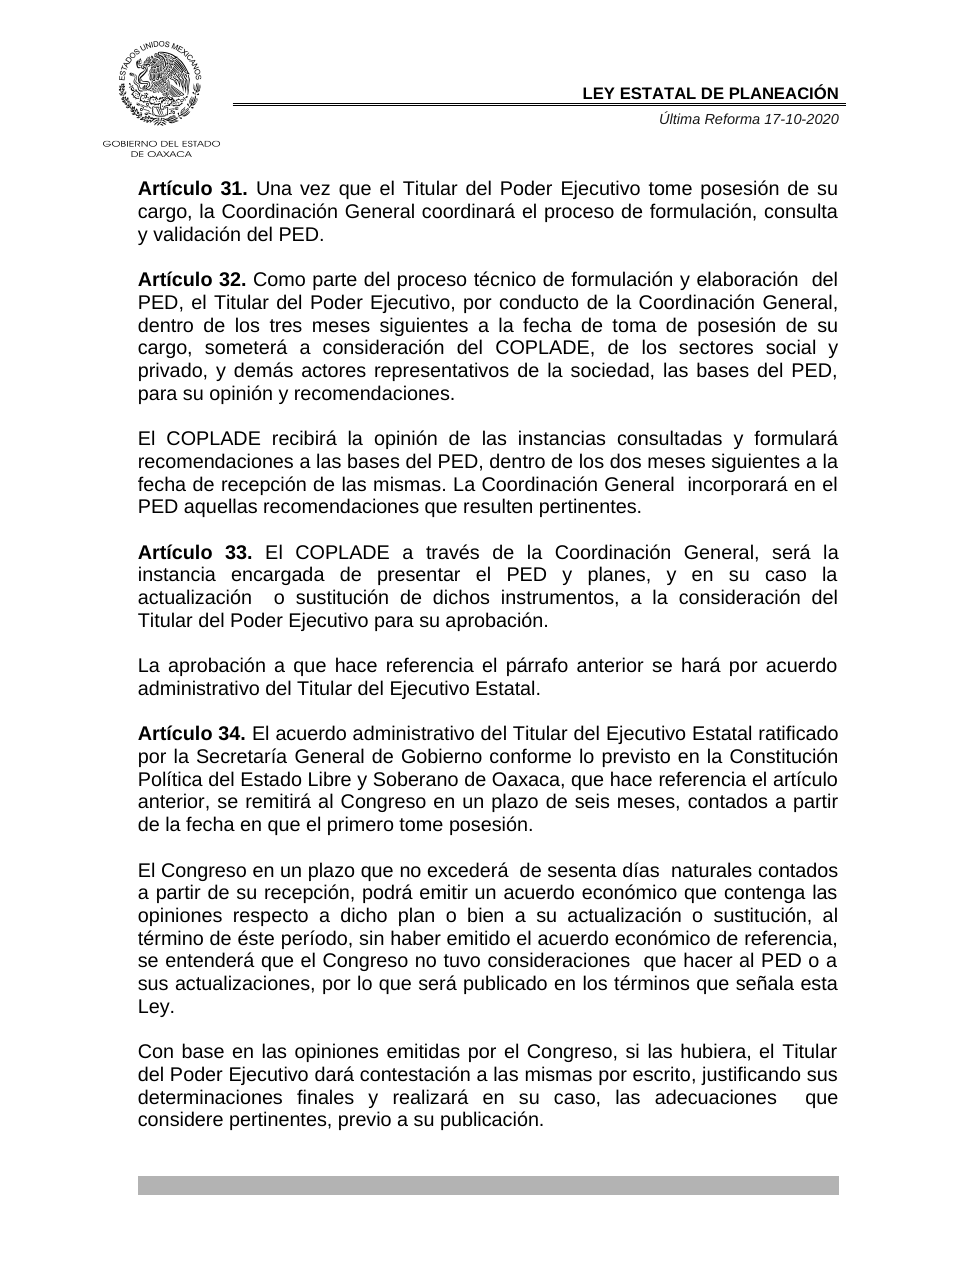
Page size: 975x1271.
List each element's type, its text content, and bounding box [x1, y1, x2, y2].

picture [100, 38, 223, 160]
text El COPLADE recibirá la opinión de las instancias consultadas y formulará recomendaciones a las bases del PED, dentro de los dos meses siguientes a la fecha de recepción de las mismas. La Coordinación General incorporará en el PED aquellas recomendaciones que resulten pertinentes. [138, 427, 839, 518]
text Con base en las opiniones emitidas por el Congreso, si las hubiera, el Titular del Poder Ejecutivo dará contestación a las mismas por escrito, justificando sus determinaciones finales y realizará en su caso, las adecuaciones que considere pertinentes, previo a su publicación. [138, 1040, 839, 1131]
text La aprobación a que hace referencia el párrafo anterior se hará por acuerdo administrativo del Titular del Ejecutivo Estatal. [138, 654, 839, 699]
text Artículo 32. Como parte del proceso técnico de formulación y elaboración del PED, el Titular del Poder Ejecutivo, por conducto de la Coordinación General, dentro de los tres meses siguientes a la fecha de toma de posesión de su cargo, someterá a consideración del COPLADE, de los sectores social y privado, y demás actores representativos de la sociedad, las bases del PED, para su opinión y recomendaciones. [138, 268, 839, 404]
text Artículo 31. Una vez que el Titular del Poder Ejecutivo tome posesión de su cargo, la Coordinación General coordinará el proceso de formulación, consulta y validación del PED. [138, 177, 839, 245]
text Artículo 34. El acuerdo administrativo del Titular del Ejecutivo Estatal ratificado por la Secretaría General de Gobierno conforme lo previsto en la Constitución Política del Estado Libre y Soberano de Oaxaca, que hace referencia el artículo anterior, se remitirá al Congreso en un plazo de seis meses, contados a partir de la fecha en que el primero tome posesión. [138, 722, 839, 836]
text El Congreso en un plazo que no excederá de sesenta días naturales contados a partir de su recepción, podrá emitir un acuerdo económico que contenga las opiniones respecto a dicho plan o bien a su actualización o sustitución, al término de éste período, sin haber emitido el acuerdo económico de referencia, se entenderá que el Congreso no tuvo consideraciones que hacer al PED o a sus actualizaciones, por lo que será publicado en los términos que señala esta Ley. [138, 858, 839, 1017]
text Artículo 33. El COPLADE a través de la Coordinación General, será la instancia encargada de presentar el PED y planes, y en su caso la actualización o sustitución de dichos instrumentos, a la consideración del Titular del Poder Ejecutivo para su aprobación. [138, 541, 839, 631]
